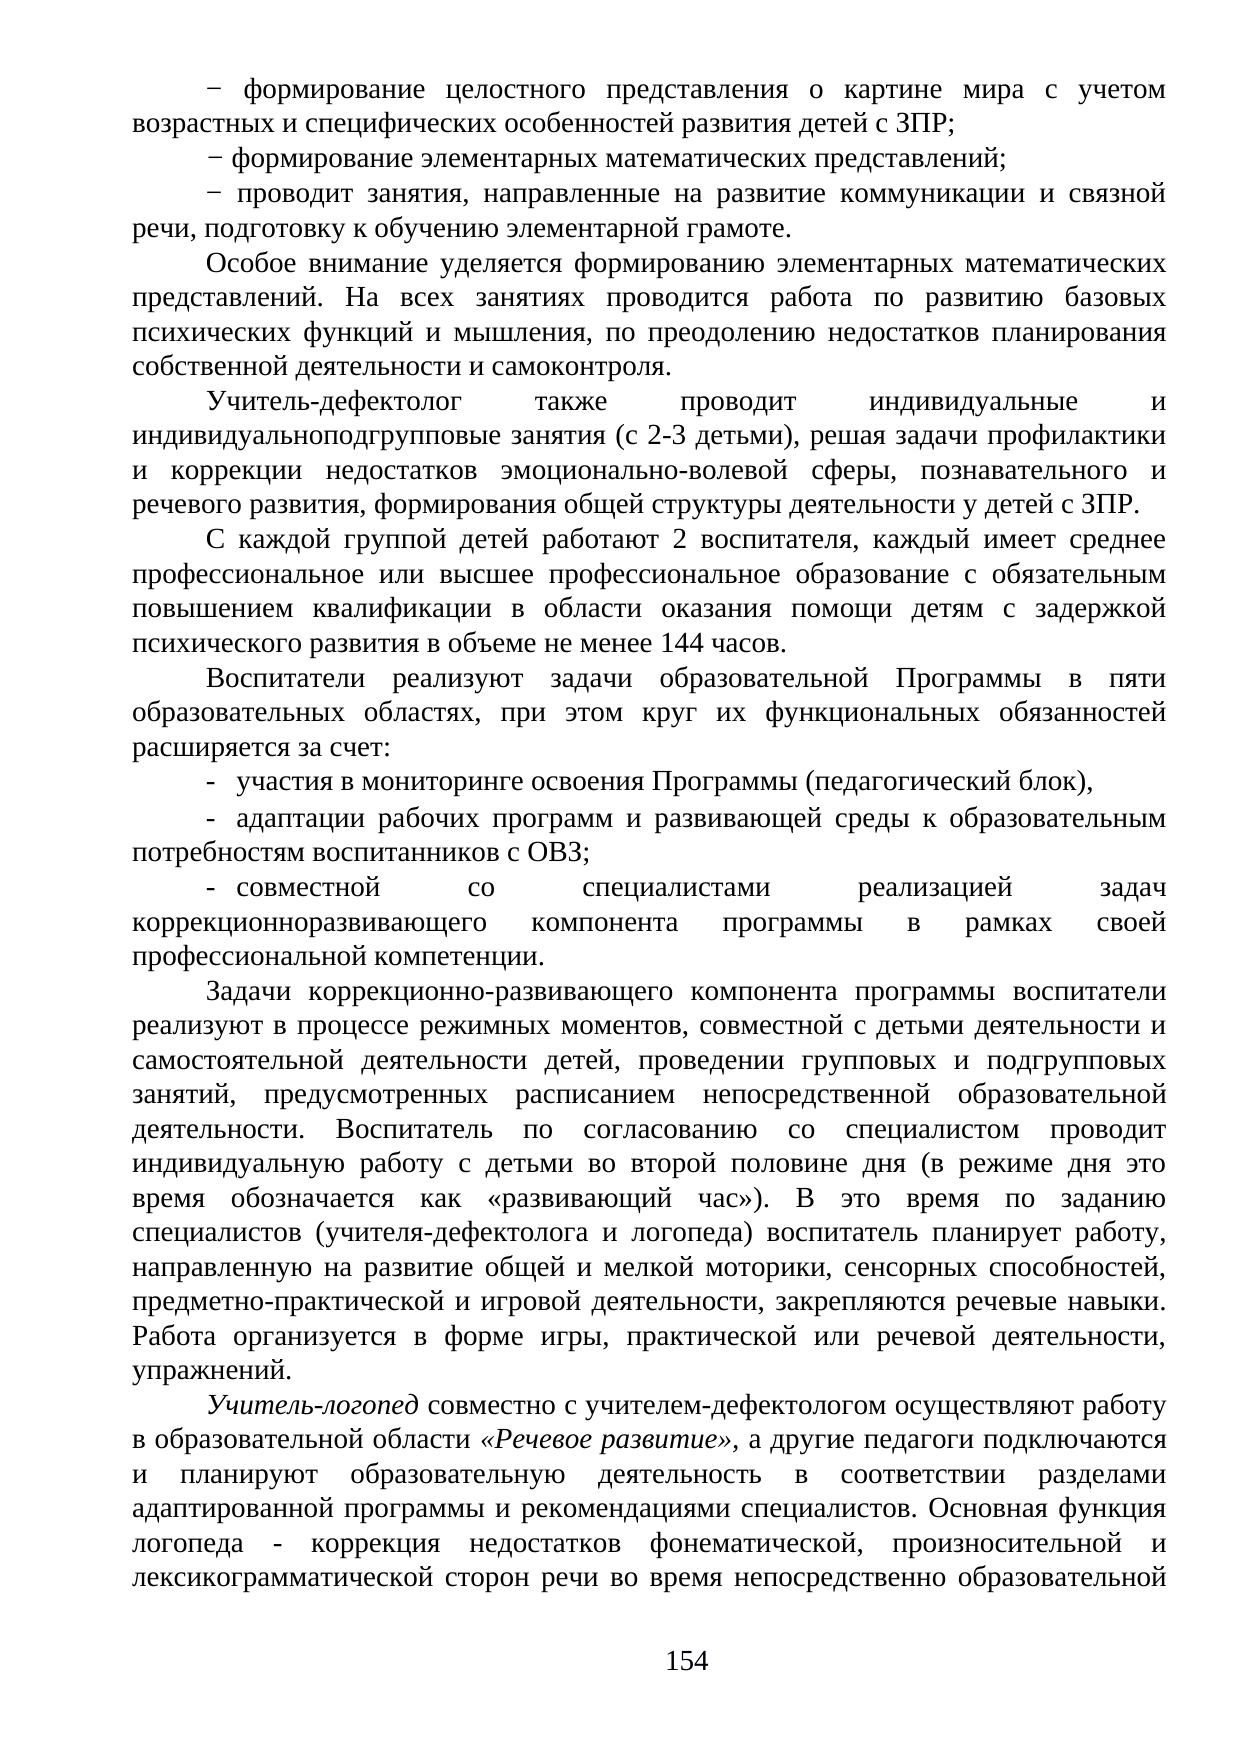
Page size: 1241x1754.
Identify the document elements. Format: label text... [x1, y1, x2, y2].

list адаптации рабочих программ и развивающей среды к образовательным потребностям воспитанников с ОВЗ; [132, 800, 1167, 868]
list совместной со специалистами реализацией задач коррекционноразвивающего компонента программы в рамках своей профессиональной компетенции. [132, 869, 1167, 972]
text − формирование целостного представления о картине мира с учетом возрастных и специфических особенностей развития детей с ЗПР; [132, 71, 1167, 139]
text Задачи коррекционно-развивающего компонента программы воспитатели реализуют в процессе режимных моментов, совместной с детьми деятельности и самостоятельной деятельности детей, проведении групповых и подгрупповых занятий, предусмотренных расписанием непосредственной образовательной деятельности. Воспитатель по согласованию со специалистом проводит индивидуальную работу с детьми во второй половине дня (в режиме дня это время обозначается как «развивающий час»). В это время по заданию специалистов (учителя-дефектолога и логопеда) воспитатель планирует работу, направленную на развитие общей и мелкой моторики, сенсорных способностей, предметно-практической и игровой деятельности, закрепляются речевые навыки. Работа организуется в форме игры, практической или речевой деятельности, упражнений. [132, 973, 1167, 1386]
text Воспитатели реализуют задачи образовательной Программы в пяти образовательных областях, при этом круг их функциональных обязанностей расширяется за счет: [132, 660, 1167, 762]
text − проводит занятия, направленные на развитие коммуникации и связной речи, подготовку к обучению элементарной грамоте. [132, 175, 1167, 243]
list участия в мониторинге освоения Программы (педагогический блок), [132, 763, 1167, 797]
text С каждой группой детей работают 2 воспитателя, каждый имеет среднее профессиональное или высшее профессиональное образование с обязательным повышением квалификации в области оказания помощи детям с задержкой психического развития в объеме не менее 144 часов. [132, 521, 1167, 658]
text Особое внимание уделяется формированию элементарных математических представлений. На всех занятиях проводится работа по развитию базовых психических функций и мышления, по преодолению недостатков планирования собственной деятельности и самоконтроля. [132, 245, 1167, 382]
text Учитель-дефектолог также проводит индивидуальные и индивидуальноподгрупповые занятия (с 2-3 детьми), решая задачи профилактики и коррекции недостатков эмоционально-волевой сферы, познавательного и речевого развития, формирования общей структуры деятельности у детей с ЗПР. [132, 383, 1167, 520]
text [132, 1387, 1167, 1593]
text − формирование элементарных математических представлений; [207, 140, 1167, 174]
